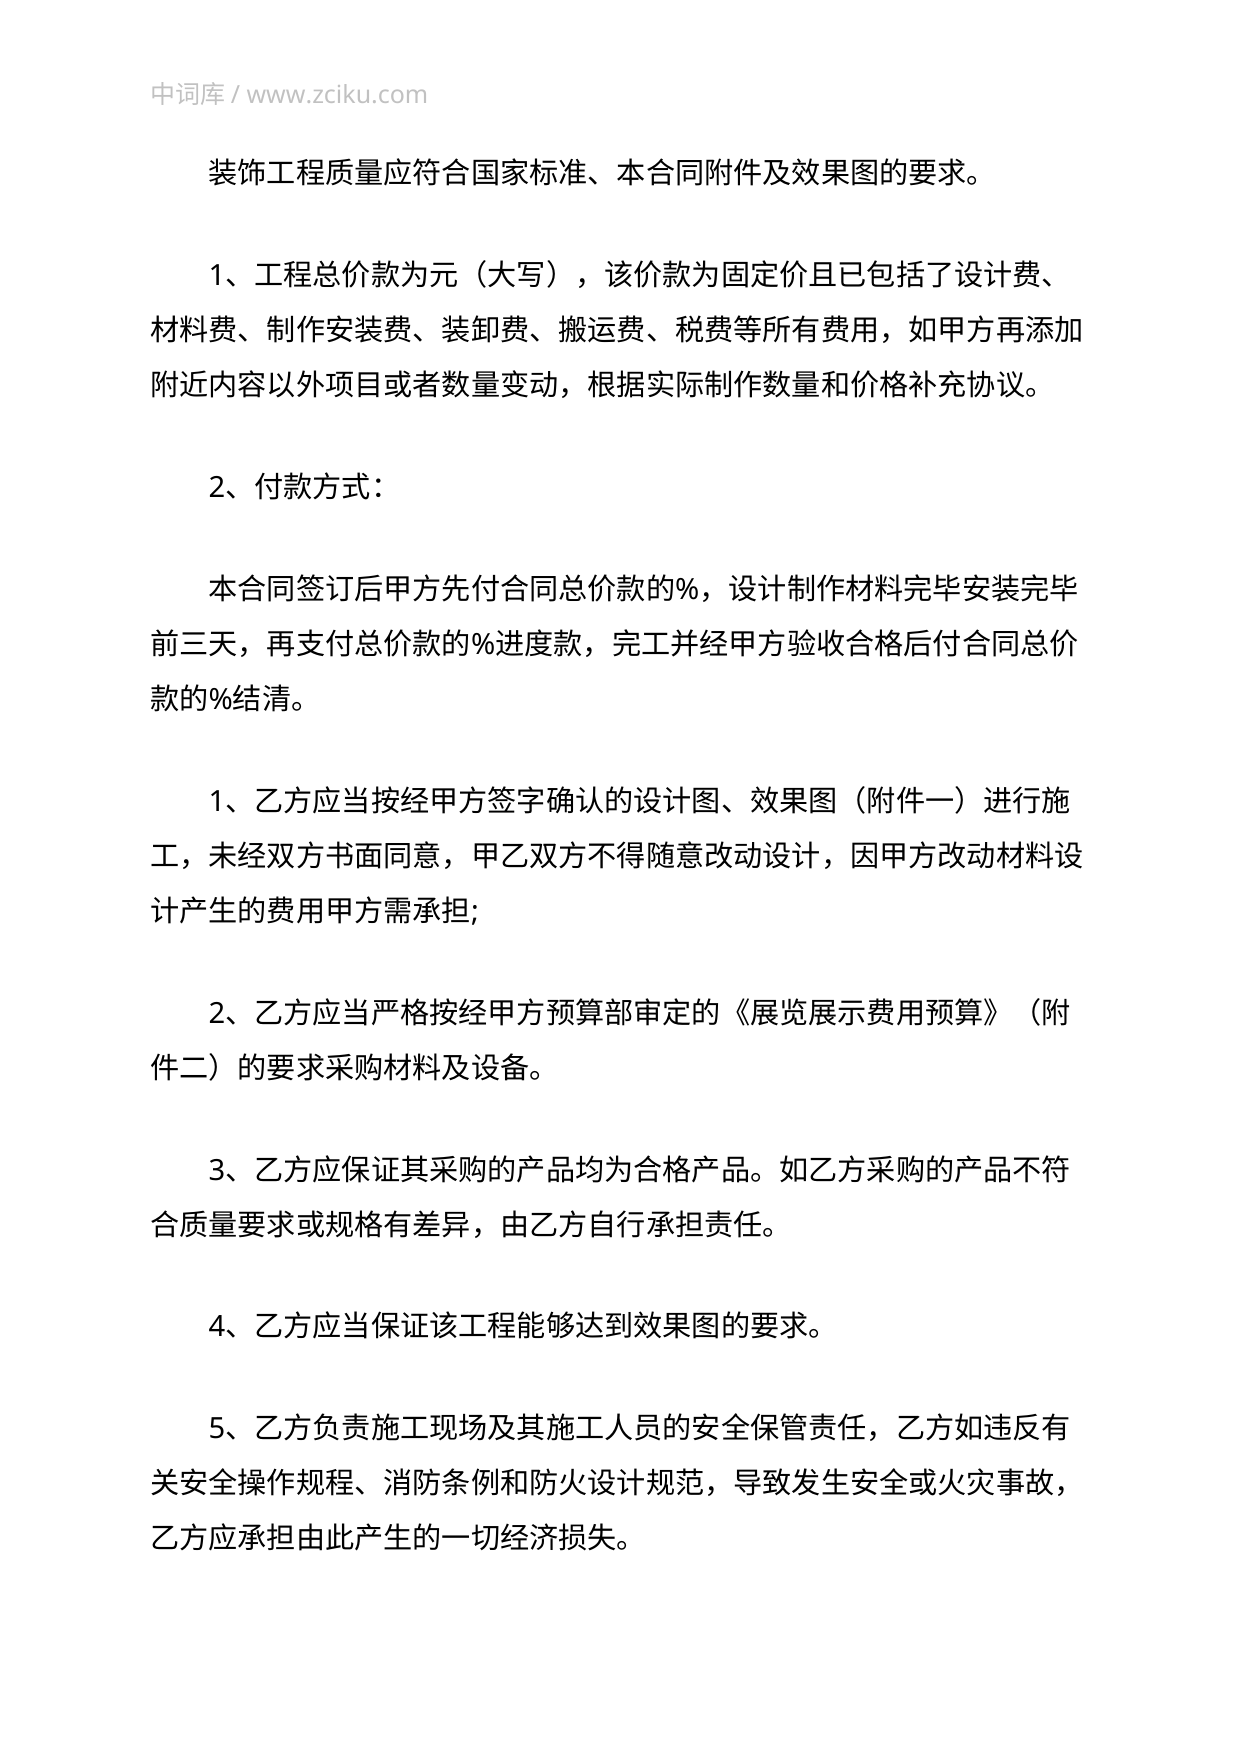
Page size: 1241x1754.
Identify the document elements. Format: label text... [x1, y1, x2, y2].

text 2、乙方应当严格按经甲方预算部审定的《展览展示费用预算》（附件二）的要求采购材料及设备。 [150, 989, 1090, 1087]
text 1、工程总价款为元（大写），该价款为固定价且已包括了设计费、材料费、制作安装费、装卸费、搬运费、税费等所有费用，如甲方再添加附近内容以外项目或者数量变动，根据实际制作数量和价格补充协议。 [150, 252, 1090, 404]
text 本合同签订后甲方先付合同总价款的%，设计制作材料完毕安装完毕前三天，再支付总价款的%进度款，完工并经甲方验收合格后付合同总价款的%结清。 [150, 565, 1090, 718]
text 2、付款方式： [150, 463, 1090, 506]
text 1、乙方应当按经甲方签字确认的设计图、效果图（附件一）进行施工，未经双方书面同意，甲乙双方不得随意改动设计，因甲方改动材料设计产生的费用甲方需承担; [150, 777, 1090, 930]
text 装饰工程质量应符合国家标准、本合同附件及效果图的要求。 [150, 150, 1090, 192]
text 4、乙方应当保证该工程能够达到效果图的要求。 [150, 1303, 1090, 1345]
text 5、乙方负责施工现场及其施工人员的安全保管责任，乙方如违反有关安全操作规程、消防条例和防火设计规范，导致发生安全或火灾事故，乙方应承担由此产生的一切经济损失。 [150, 1405, 1090, 1557]
text 3、乙方应保证其采购的产品均为合格产品。如乙方采购的产品不符合质量要求或规格有差异，由乙方自行承担责任。 [150, 1146, 1090, 1243]
